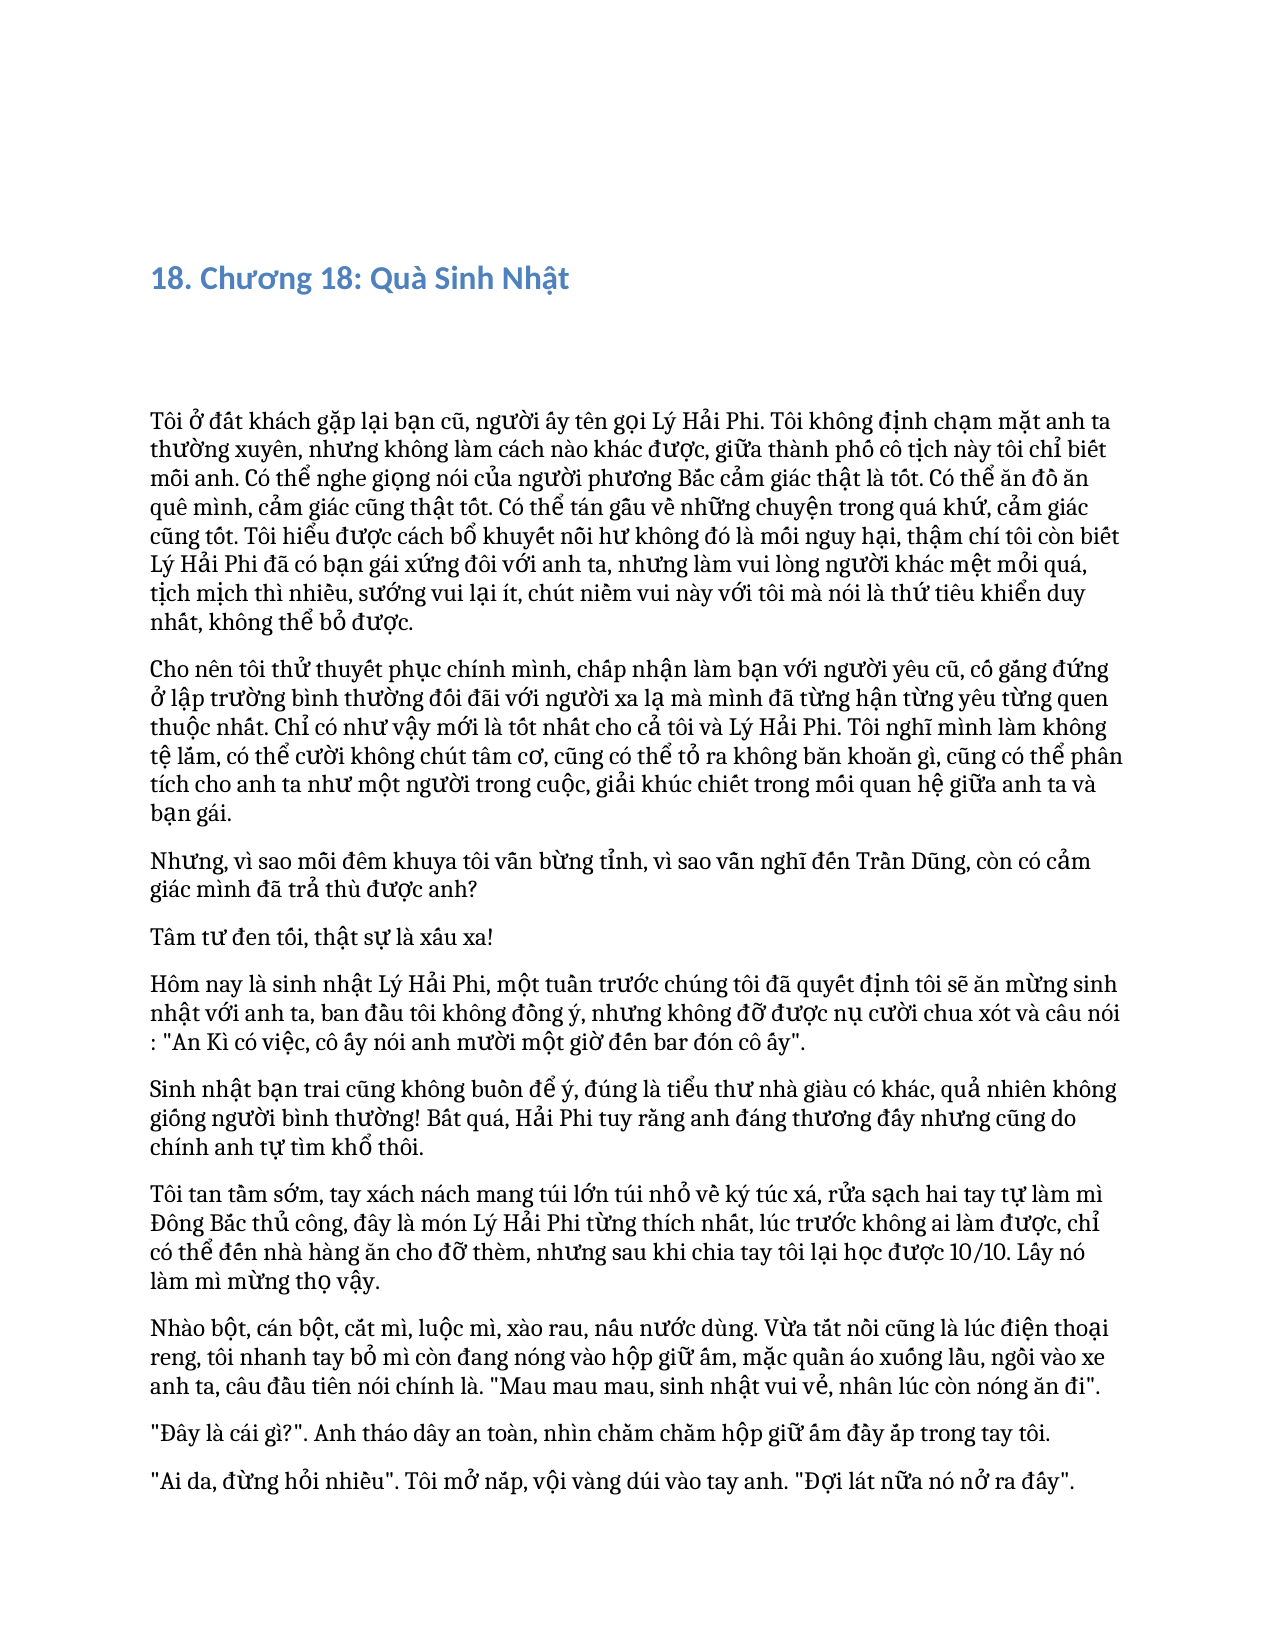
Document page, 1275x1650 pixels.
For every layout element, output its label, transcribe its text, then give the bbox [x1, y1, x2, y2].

text Tôi tan tầm sớm, tay xách nách mang túi lớn túi nhỏ về ký túc xá, rửa sạch hai tay tự làm mì Đông Bắc thủ công, đây là món Lý Hải Phi từng thích nhất, lúc trước không ai làm được, chỉ có thể đến nhà hàng ăn cho đỡ thèm, nhưng sau khi chia tay tôi lại học được 10/10. Lấy nó làm mì mừng thọ vậy. [150, 1180, 1125, 1295]
text Cho nên tôi thử thuyết phục chính mình, chấp nhận làm bạn với người yêu cũ, cố gắng đứng ở lập trường bình thường đối đãi với người xa lạ mà mình đã từng hận từng yêu từng quen thuộc nhất. Chỉ có như vậy mới là tốt nhất cho cả tôi và Lý Hải Phi. Tôi nghĩ mình làm không tệ lắm, có thể cười không chút tâm cơ, cũng có thể tỏ ra không băn khoăn gì, cũng có thể phân tích cho anh ta như một người trong cuộc, giải khúc chiết trong mối quan hệ giữa anh ta và bạn gái. [150, 655, 1125, 828]
text "Đây là cái gì?". Anh tháo dây an toàn, nhìn chằm chằm hộp giữ ấm đầy ắp trong tay tôi. [150, 1419, 1125, 1448]
text Tâm tư đen tối, thật sự là xấu xa! [150, 923, 1125, 952]
subtitle 18. Chương 18: Quà Sinh Nhật [150, 257, 1125, 298]
text Nhào bột, cán bột, cắt mì, luộc mì, xào rau, nấu nước dùng. Vừa tắt nồi cũng là lúc điện thoại reng, tôi nhanh tay bỏ mì còn đang nóng vào hộp giữ ấm, mặc quần áo xuống lầu, ngồi vào xe anh ta, câu đầu tiên nói chính là. "Mau mau mau, sinh nhật vui vẻ, nhân lúc còn nóng ăn đi". [150, 1314, 1125, 1400]
text "Ai da, đừng hỏi nhiều". Tôi mở nắp, vội vàng dúi vào tay anh. "Đợi lát nữa nó nở ra đấy". [150, 1467, 1125, 1495]
text Hôm nay là sinh nhật Lý Hải Phi, một tuần trước chúng tôi đã quyết định tôi sẽ ăn mừng sinh nhật với anh ta, ban đầu tôi không đồng ý, nhưng không đỡ được nụ cười chua xót và câu nói : "An Kì có việc, cô ấy nói anh mười một giờ đến bar đón cô ấy". [150, 970, 1125, 1057]
text Sinh nhật bạn trai cũng không buồn để ý, đúng là tiểu thư nhà giàu có khác, quả nhiên không giống người bình thường! Bất quá, Hải Phi tuy rằng anh đáng thương đấy nhưng cũng do chính anh tự tìm khổ thôi. [150, 1075, 1125, 1162]
text Nhưng, vì sao mỗi đêm khuya tôi vẫn bừng tỉnh, vì sao vẫn nghĩ đến Trần Dũng, còn có cảm giác mình đã trả thù được anh? [150, 847, 1125, 904]
text Tôi ở đất khách gặp lại bạn cũ, người ấy tên gọi Lý Hải Phi. Tôi không định chạm mặt anh ta thường xuyên, nhưng không làm cách nào khác được, giữa thành phố cô tịch này tôi chỉ biết mỗi anh. Có thể nghe giọng nói của người phương Bắc cảm giác thật là tốt. Có thể ăn đồ ăn quê mình, cảm giác cũng thật tốt. Có thể tán gẫu về những chuyện trong quá khứ, cảm giác cũng tốt. Tôi hiểu được cách bổ khuyết nỗi hư không đó là mối nguy hại, thậm chí tôi còn biết Lý Hải Phi đã có bạn gái xứng đôi với anh ta, nhưng làm vui lòng người khác mệt mỏi quá, tịch mịch thì nhiều, sướng vui lại ít, chút niềm vui này với tôi mà nói là thứ tiêu khiển duy nhất, không thể bỏ được. [150, 407, 1125, 637]
